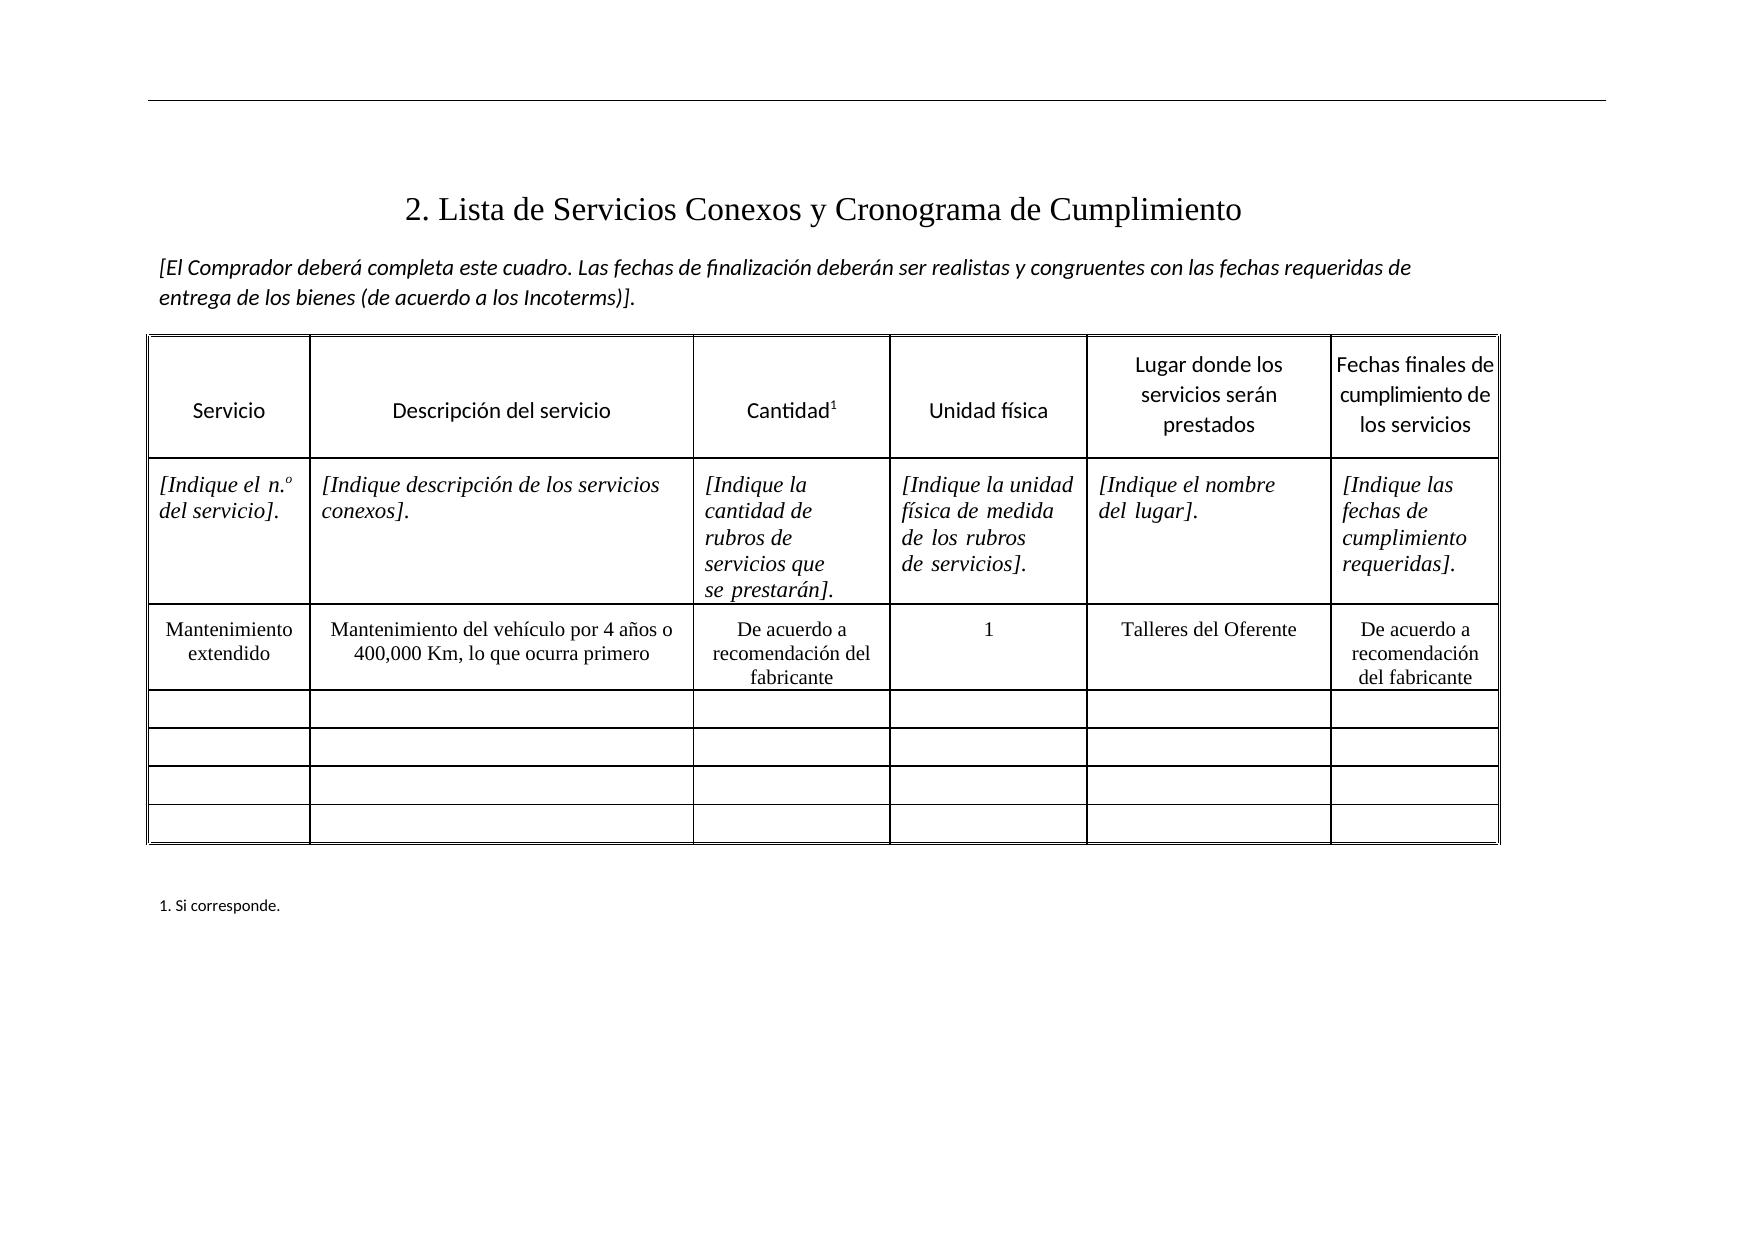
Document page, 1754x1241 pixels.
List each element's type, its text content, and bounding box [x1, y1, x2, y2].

table_cell 1. Si corresponde. [148, 842, 1499, 935]
table_cell [311, 691, 693, 727]
table_cell [1088, 729, 1330, 765]
table_cell [694, 729, 889, 765]
table_cell [1088, 805, 1330, 842]
table_cell [891, 729, 1086, 765]
table_cell Fechas finales de cumplimiento de los servicios [1332, 334, 1499, 457]
table_cell [891, 805, 1086, 842]
table_cell Cantidad1 [694, 337, 889, 457]
table_cell [1088, 691, 1330, 727]
table_cell De acuerdo a recomendación del fabricante [1332, 605, 1498, 689]
table_cell [1332, 729, 1498, 765]
table_cell [149, 691, 309, 727]
table_cell [Indique la cantidad de rubros de servicios que se prestarán]. [694, 459, 889, 603]
table_cell Mantenimiento extendido [149, 605, 309, 689]
table_cell De acuerdo a recomendación del fabricante [694, 605, 889, 689]
table_cell [694, 767, 889, 803]
table_cell Talleres del Oferente [1088, 605, 1330, 689]
table_cell [149, 767, 309, 803]
table_cell [891, 691, 1086, 727]
table_cell [Indique el n.o del servicio]. [149, 459, 309, 603]
table_cell [311, 767, 693, 803]
table_cell Servicio [148, 334, 309, 457]
table_cell Descripción del servicio [311, 337, 693, 457]
table_cell [1332, 691, 1498, 727]
table_cell 1 [891, 605, 1086, 689]
table_cell [149, 729, 309, 765]
table_cell [311, 805, 693, 842]
table_cell Mantenimiento del vehículo por 4 años o 400,000 Km, lo que ocurra primero [311, 605, 693, 689]
table_cell Lugar donde los servicios serán prestados [1088, 337, 1330, 457]
table_cell [149, 805, 309, 842]
table_cell [Indique las fechas de cumplimiento requeridas]. [1332, 459, 1498, 603]
table_cell [891, 767, 1086, 803]
table_cell [1332, 805, 1498, 842]
table_cell [311, 729, 693, 765]
table_cell [1088, 767, 1330, 803]
table_cell [Indique la unidad física de medida de los rubros de servicios]. [891, 459, 1086, 603]
table_cell [1332, 767, 1498, 803]
table_header 2. Lista de Servicios Conexos y Cronograma de Cumplimiento [El Comprador deberá completa este cuadro. Las fechas de finalización deberán ser realistas y congruentes con las fechas requeridas de entrega de los bienes (de acuerdo a los Incoterms)]. [148, 177, 1499, 334]
table_cell [694, 691, 889, 727]
table_cell [Indique el nombre del lugar]. [1088, 459, 1330, 603]
table_cell [694, 805, 889, 842]
table_cell [Indique descripción de los servicios conexos]. [311, 459, 693, 603]
table_cell Unidad física [891, 337, 1086, 457]
